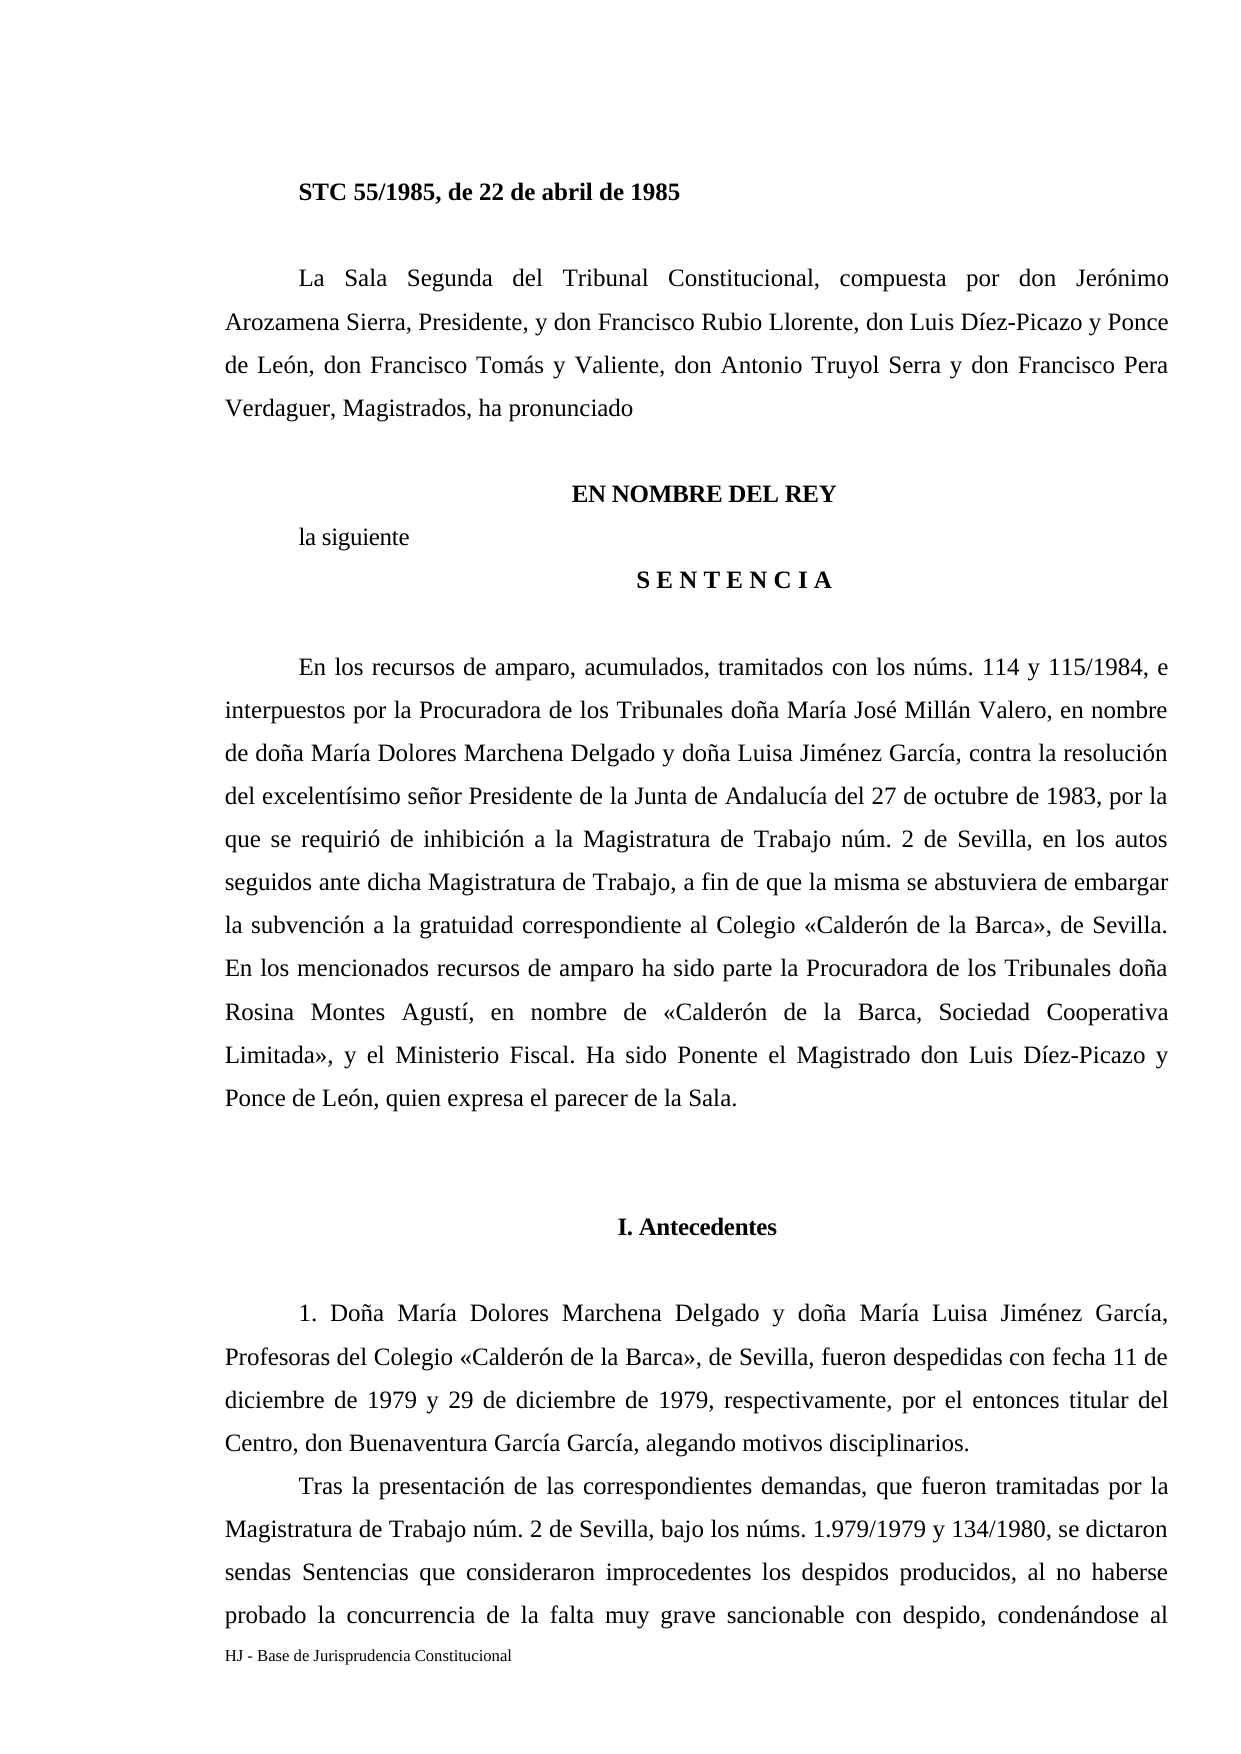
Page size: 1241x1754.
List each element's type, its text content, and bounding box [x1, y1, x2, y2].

text S E N T E N C I A [224, 565, 1169, 594]
text En los recursos de amparo, acumulados, tramitados con los núms. 114 y 115/1984, e interpuestos por la Procuradora de los Tribunales doña María José Millán Valero, en nombre de doña María Dolores Marchena Delgado y doña Luisa Jiménez García, contra la resolución del excelentísimo señor Presidente de la Junta de Andalucía del 27 de octubre de 1983, por la que se requirió de inhibición a la Magistratura de Trabajo núm. 2 de Sevilla, en los autos seguidos ante dicha Magistratura de Trabajo, a fin de que la misma se abstuviera de embargar la subvención a la gratuidad correspondiente al Colegio «Calderón de la Barca», de Sevilla. En los mencionados recursos de amparo ha sido parte la Procuradora de los Tribunales doña Rosina Montes Agustí, en nombre de «Calderón de la Barca, Sociedad Cooperativa Limitada», y el Ministerio Fiscal. Ha sido Ponente el Magistrado don Luis Díez-Picazo y Ponce de León, quien expresa el parecer de la Sala. [224, 652, 1169, 1112]
text 1. Doña María Dolores Marchena Delgado y doña María Luisa Jiménez García, Profesoras del Colegio «Calderón de la Barca», de Sevilla, fueron despedidas con fecha 11 de diciembre de 1979 y 29 de diciembre de 1979, respectivamente, por el entonces titular del Centro, don Buenaventura García García, alegando motivos disciplinarios. [224, 1298, 1169, 1457]
text la siguiente [224, 522, 1110, 551]
text EN NOMBRE DEL REY [224, 479, 1110, 508]
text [224, 1471, 1169, 1629]
text I. Antecedentes [224, 1212, 1169, 1241]
text STC 55/1985, de 22 de abril de 1985 [224, 177, 1169, 206]
text La Sala Segunda del Tribunal Constitucional, compuesta por don Jerónimo Arozamena Sierra, Presidente, y don Francisco Rubio Llorente, don Luis Díez-Picazo y Ponce de León, don Francisco Tomás y Valiente, don Antonio Truyol Serra y don Francisco Pera Verdaguer, Magistrados, ha pronunciado [224, 263, 1169, 422]
